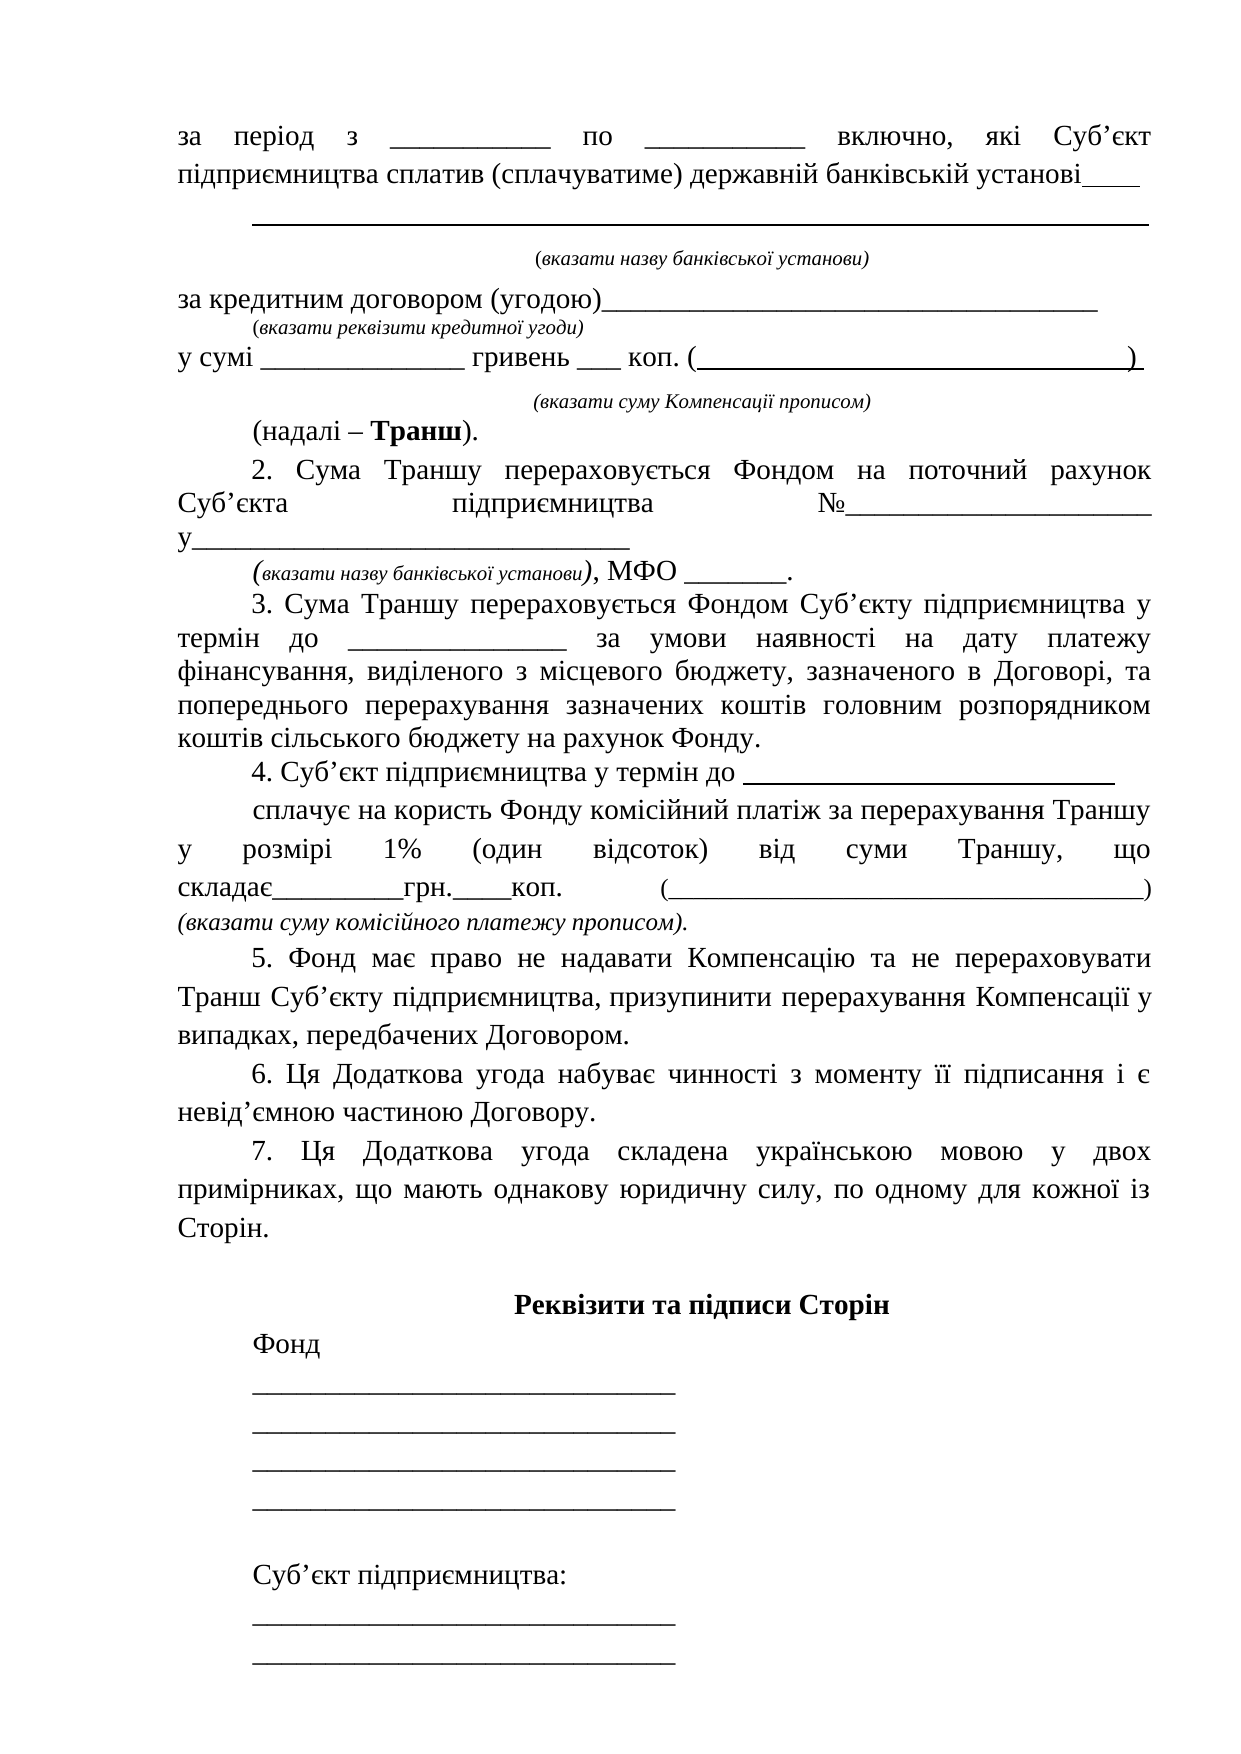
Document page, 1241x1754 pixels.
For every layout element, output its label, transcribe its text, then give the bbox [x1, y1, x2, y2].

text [177, 118, 1152, 190]
text (вказати суму Компенсації прописом) [177, 389, 1152, 413]
text 6. Ця Додаткова угода набуває чинності з моменту її підписання і є невід’ємною частиною Договору. [177, 1056, 1152, 1128]
text _____________________________ [177, 1364, 1152, 1398]
text 4. Суб’єкт підприємництва у термін до [177, 754, 1152, 787]
text у сумі ______________ гривень ___ коп. ( ) [177, 339, 1152, 373]
text _____________________________ [177, 1480, 1152, 1513]
text 7. Ця Додаткова угода складена українською мовою у двох примірниках, що мають однакову юридичну силу, по одному для кожної із Сторін. [177, 1133, 1152, 1244]
text сплачує на користь Фонду комісійний платіж за перерахування Траншу у розмірі 1% (один відсоток) від суми Траншу, що складає_________грн.____коп. (______________________________________)(вказати суму комісійного платежу прописом). [177, 792, 1152, 936]
text 2. Сума Траншу перераховується Фондом на поточний рахунок Суб’єкта підприємництва №_____________________ у______________________________ [177, 452, 1152, 553]
text Реквізити та підписи Сторін [177, 1287, 1152, 1321]
text (вказати назву банківської установи), МФО _______. [177, 553, 1152, 586]
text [177, 1596, 1152, 1629]
text _____________________________ [177, 1441, 1152, 1475]
text (надалі – Транш). [177, 413, 1152, 447]
text за кредитним договором (угодою)__________________________________ [177, 282, 1152, 315]
text 3. Сума Траншу перераховується Фондом Суб’єкту підприємництва у термін до _______________ за умови наявності на дату платежу фінансування, виділеного з місцевого бюджету, зазначеного в Договорі, та попереднього перерахування зазначених коштів головним розпорядником коштів сільського бюджету на рахунок Фонду. [177, 586, 1152, 754]
text _____________________________ [177, 1403, 1152, 1436]
text (вказати реквізити кредитної угоди) [177, 315, 1152, 339]
text (вказати назву банківської установи) [177, 246, 1152, 269]
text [177, 1634, 1152, 1668]
text Фонд [177, 1326, 1152, 1359]
text Суб’єкт підприємництва: [177, 1557, 1152, 1591]
text 5. Фонд має право не надавати Компенсацію та не перераховувати Транш Суб’єкту підприємництва, призупинити перерахування Компенсації у випадках, передбачених Договором. [177, 940, 1152, 1051]
